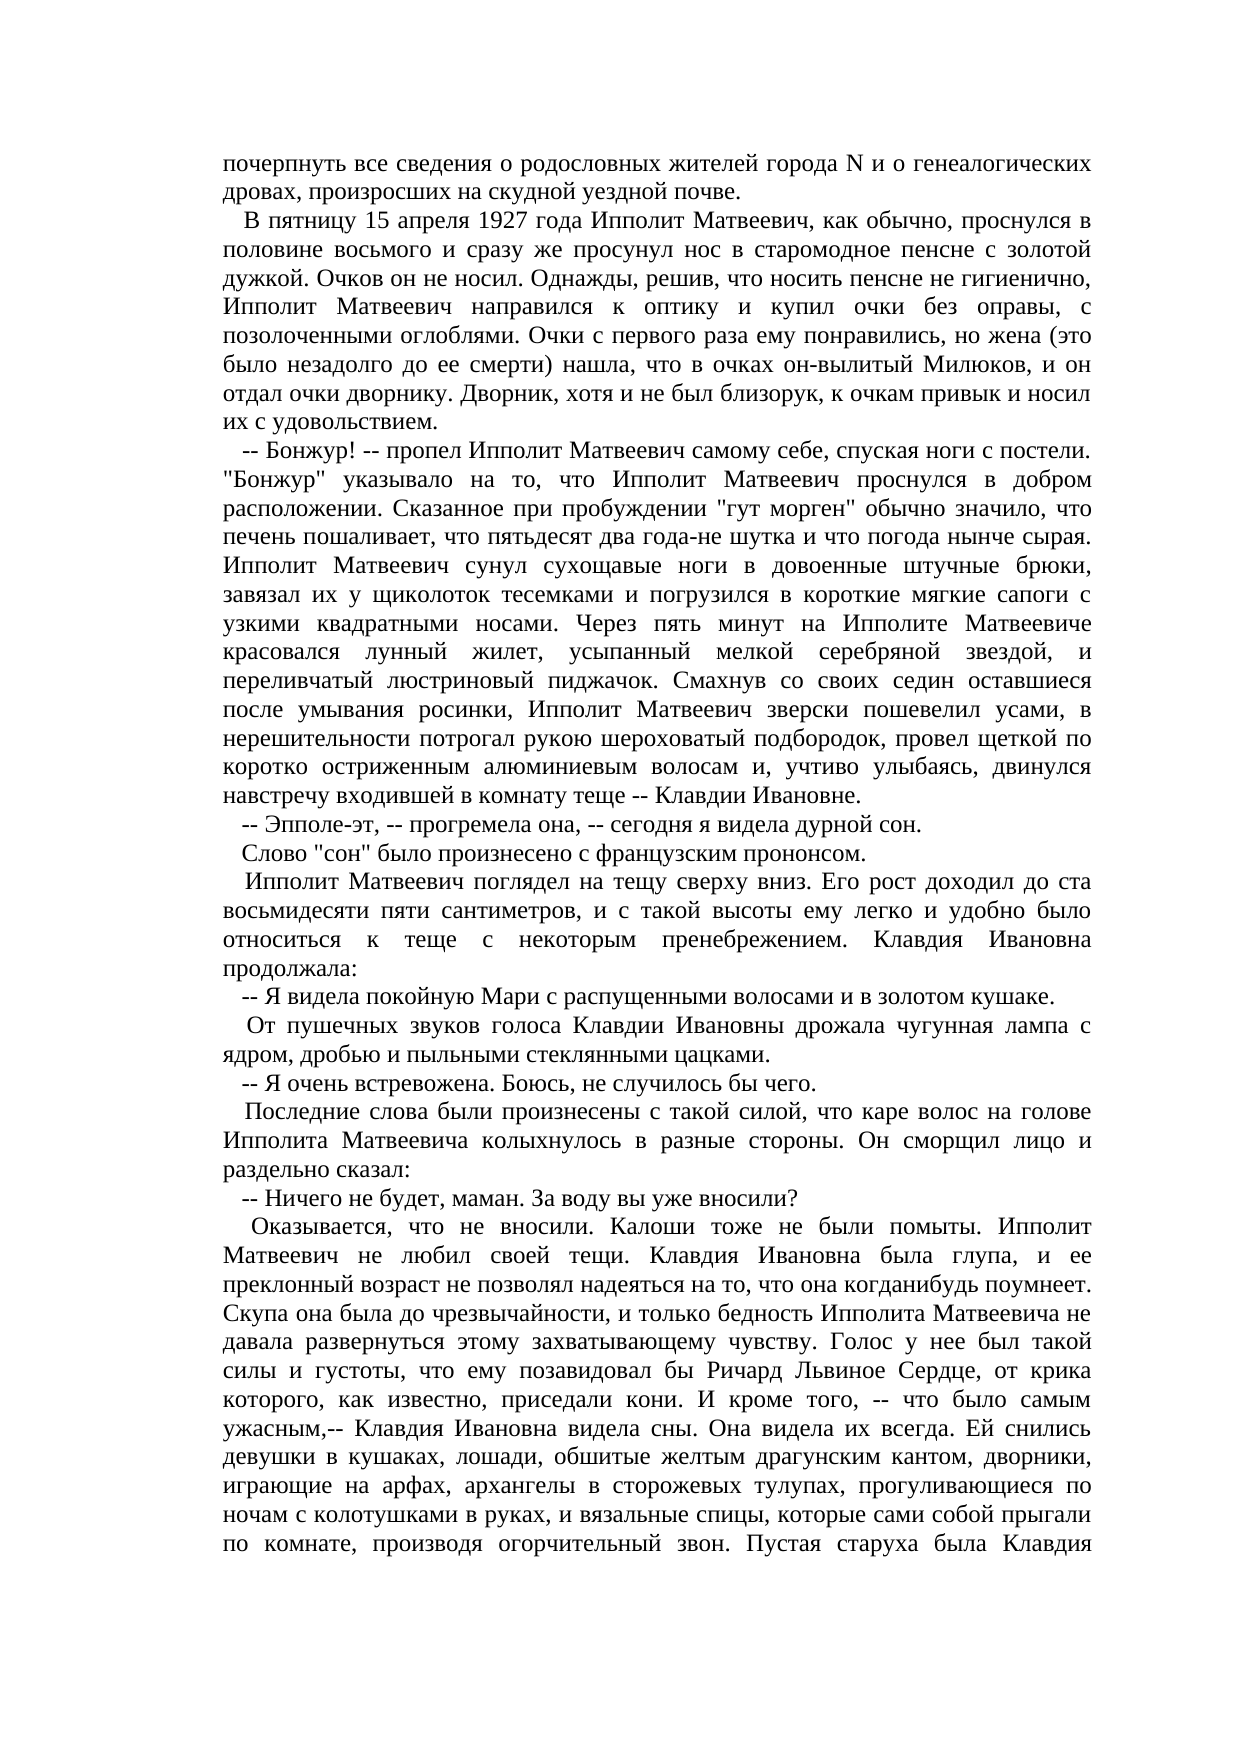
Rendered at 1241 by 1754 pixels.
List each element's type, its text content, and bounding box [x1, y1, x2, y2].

text Ипполит Матвеевич поглядел на тещу сверху вниз. Его рост доходил до ста восьмидесяти пяти сантиметров, и с такой высоты ему легко и удобно было относиться к теще с некоторым пренебрежением. Клавдия Ивановна продолжала: [223, 866, 1093, 981]
text -- Ничего не будет, маман. За воду вы уже вносили? [223, 1183, 1093, 1211]
text -- Эпполе-эт, -- прогремела она, -- сегодня я видела дурной сон. [223, 809, 1093, 838]
text От пушечных звуков голоса Клавдии Ивановны дрожала чугунная лампа с ядром, дробью и пыльными стеклянными цацками. [223, 1010, 1093, 1068]
text -- Бонжур! -- пропел Ипполит Матвеевич самому себе, спуская ноги с постели. "Бонжур" указывало на то, что Ипполит Матвеевич проснулся в добром расположении. Сказанное при пробуждении "гут морген" обычно значило, что печень пошаливает, что пятьдесят два года-не шутка и что погода нынче сырая. Ипполит Матвеевич сунул сухощавые ноги в довоенные штучные брюки, завязал их у щиколоток тесемками и погрузился в короткие мягкие сапоги с узкими квадратными носами. Через пять минут на Ипполите Матвеевиче красовался лунный жилет, усыпанный мелкой серебряной звездой, и переливчатый люстриновый пиджачок. Смахнув со своих седин оставшиеся после умывания росинки, Ипполит Матвеевич зверски пошевелил усами, в нерешительности потрогал рукою шероховатый подбородок, провел щеткой по коротко остриженным алюминиевым волосам и, учтиво улыбаясь, двинулся навстречу входившей в комнату теще -- Клавдии Ивановне. [223, 435, 1093, 809]
text -- Я очень встревожена. Боюсь, не случилось бы чего. [223, 1068, 1093, 1096]
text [223, 1211, 1093, 1556]
text -- Я видела покойную Мари с распущенными волосами и в золотом кушаке. [223, 981, 1093, 1010]
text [223, 148, 1093, 205]
text Последние слова были произнесены с такой силой, что каре волос на голове Ипполита Матвеевича колыхнулось в разные стороны. Он сморщил лицо и раздельно сказал: [223, 1096, 1093, 1183]
text Слово "сон" было произнесено с французским прононсом. [223, 838, 1093, 866]
text В пятницу 15 апреля 1927 года Ипполит Матвеевич, как обычно, проснулся в половине восьмого и сразу же просунул нос в старомодное пенсне с золотой дужкой. Очков он не носил. Однажды, решив, что носить пенсне не гигиенично, Ипполит Матвеевич направился к оптику и купил очки без оправы, с позолоченными оглоблями. Очки с первого раза ему понравились, но жена (это было незадолго до ее смерти) нашла, что в очках он-вылитый Милюков, и он отдал очки дворнику. Дворник, хотя и не был близорук, к очкам привык и носил их с удовольствием. [223, 205, 1093, 435]
